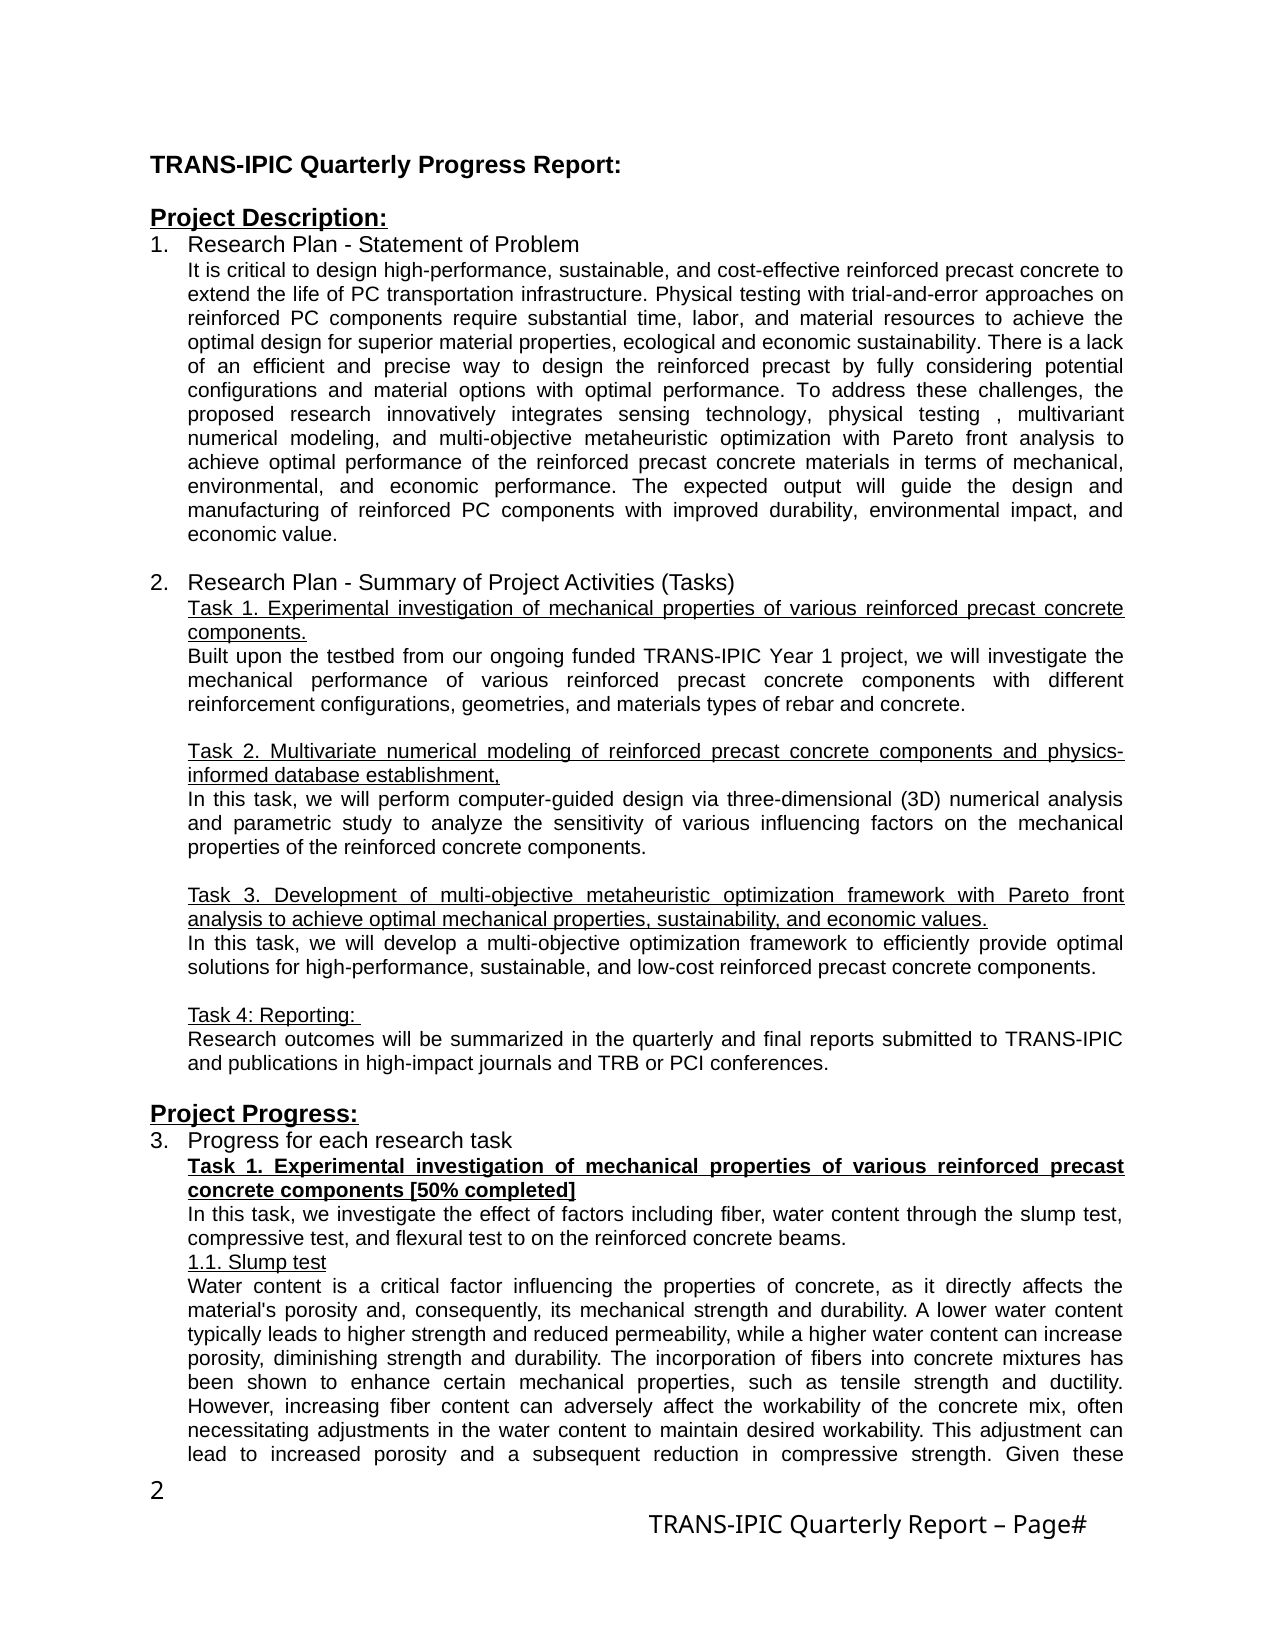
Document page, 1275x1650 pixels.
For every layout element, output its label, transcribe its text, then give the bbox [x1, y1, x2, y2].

text Task 1. Experimental investigation of mechanical properties of various reinforced precast concrete components. [187, 596, 1125, 617]
text Research outcomes will be summarized in the quarterly and final reports submitted to TRANS-IPIC and publications in high-impact journals and TRB or PCI conferences. [187, 1027, 1125, 1075]
text Built upon the testbed from our ongoing funded TRANS-IPIC Year 1 project, we will investigate the mechanical performance of various reinforced precast concrete components with different reinforcement configurations, geometries, and materials types of rebar and concrete. [187, 643, 1125, 715]
text Task 4: Reporting: [150, 1003, 1125, 1027]
text Task 2. Multivariate numerical modeling of reinforced precast concrete components and physics-informed database establishment, [187, 761, 1125, 787]
list Research Plan - Summary of Project Activities (Tasks) [150, 569, 1125, 596]
list Progress for each research task [150, 1127, 1125, 1154]
text In this task, we will perform computer-guided design via three-dimensional (3D) numerical analysis and parametric study to analyze the sensitivity of various influencing factors on the mechanical properties of the reinforced concrete components. [187, 787, 1125, 859]
text 1.1. Slump test [150, 1250, 1125, 1274]
text Project Progress: [150, 1099, 1125, 1127]
text Task 1. Experimental investigation of mechanical properties of various reinforced precast concrete components [50% completed] [187, 1176, 1125, 1202]
text Task 3. Development of multi-objective metaheuristic optimization framework with Pareto front analysis to achieve optimal mechanical properties, sustainability, and economic values. [187, 905, 1125, 931]
text In this task, we investigate the effect of factors including fiber, water content through the slump test, compressive test, and flexural test to on the reinforced concrete beams. [187, 1202, 1125, 1250]
text TRANS-IPIC Quarterly Progress Report: [150, 150, 1125, 179]
text Task 2. Multivariate numerical modeling of reinforced precast concrete components and physics-informed database establishment, [187, 739, 1125, 760]
text In this task, we will develop a multi-objective optimization framework to efficiently provide optimal solutions for high-performance, sustainable, and low-cost reinforced precast concrete components. [187, 931, 1125, 979]
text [187, 1274, 1125, 1465]
text Project Description: [150, 203, 1125, 231]
text Task 1. Experimental investigation of mechanical properties of various reinforced precast concrete components [50% completed] [187, 1154, 1125, 1175]
list It is critical to design high-performance, sustainable, and cost-effective reinforced precast concrete to extend the life of PC transportation infrastructure. Physical testing with trial-and-error approaches on reinforced PC components require substantial time, labor, and material resources to achieve the optimal design for superior material properties, ecological and economic sustainability. There is a lack of an efficient and precise way to design the reinforced precast by fully considering potential configurations and material options with optimal performance. To address these challenges, the proposed research innovatively integrates sensing technology, physical testing , multivariant numerical modeling, and multi-objective metaheuristic optimization with Pareto front analysis to achieve optimal performance of the reinforced precast concrete materials in terms of mechanical, environmental, and economic performance. The expected output will guide the design and manufacturing of reinforced PC components with improved durability, environmental impact, and economic value. [187, 258, 1125, 545]
list Research Plan - Statement of Problem [150, 231, 1125, 258]
text Task 3. Development of multi-objective metaheuristic optimization framework with Pareto front analysis to achieve optimal mechanical properties, sustainability, and economic values. [187, 883, 1125, 904]
text Task 1. Experimental investigation of mechanical properties of various reinforced precast concrete components. [187, 618, 1125, 643]
